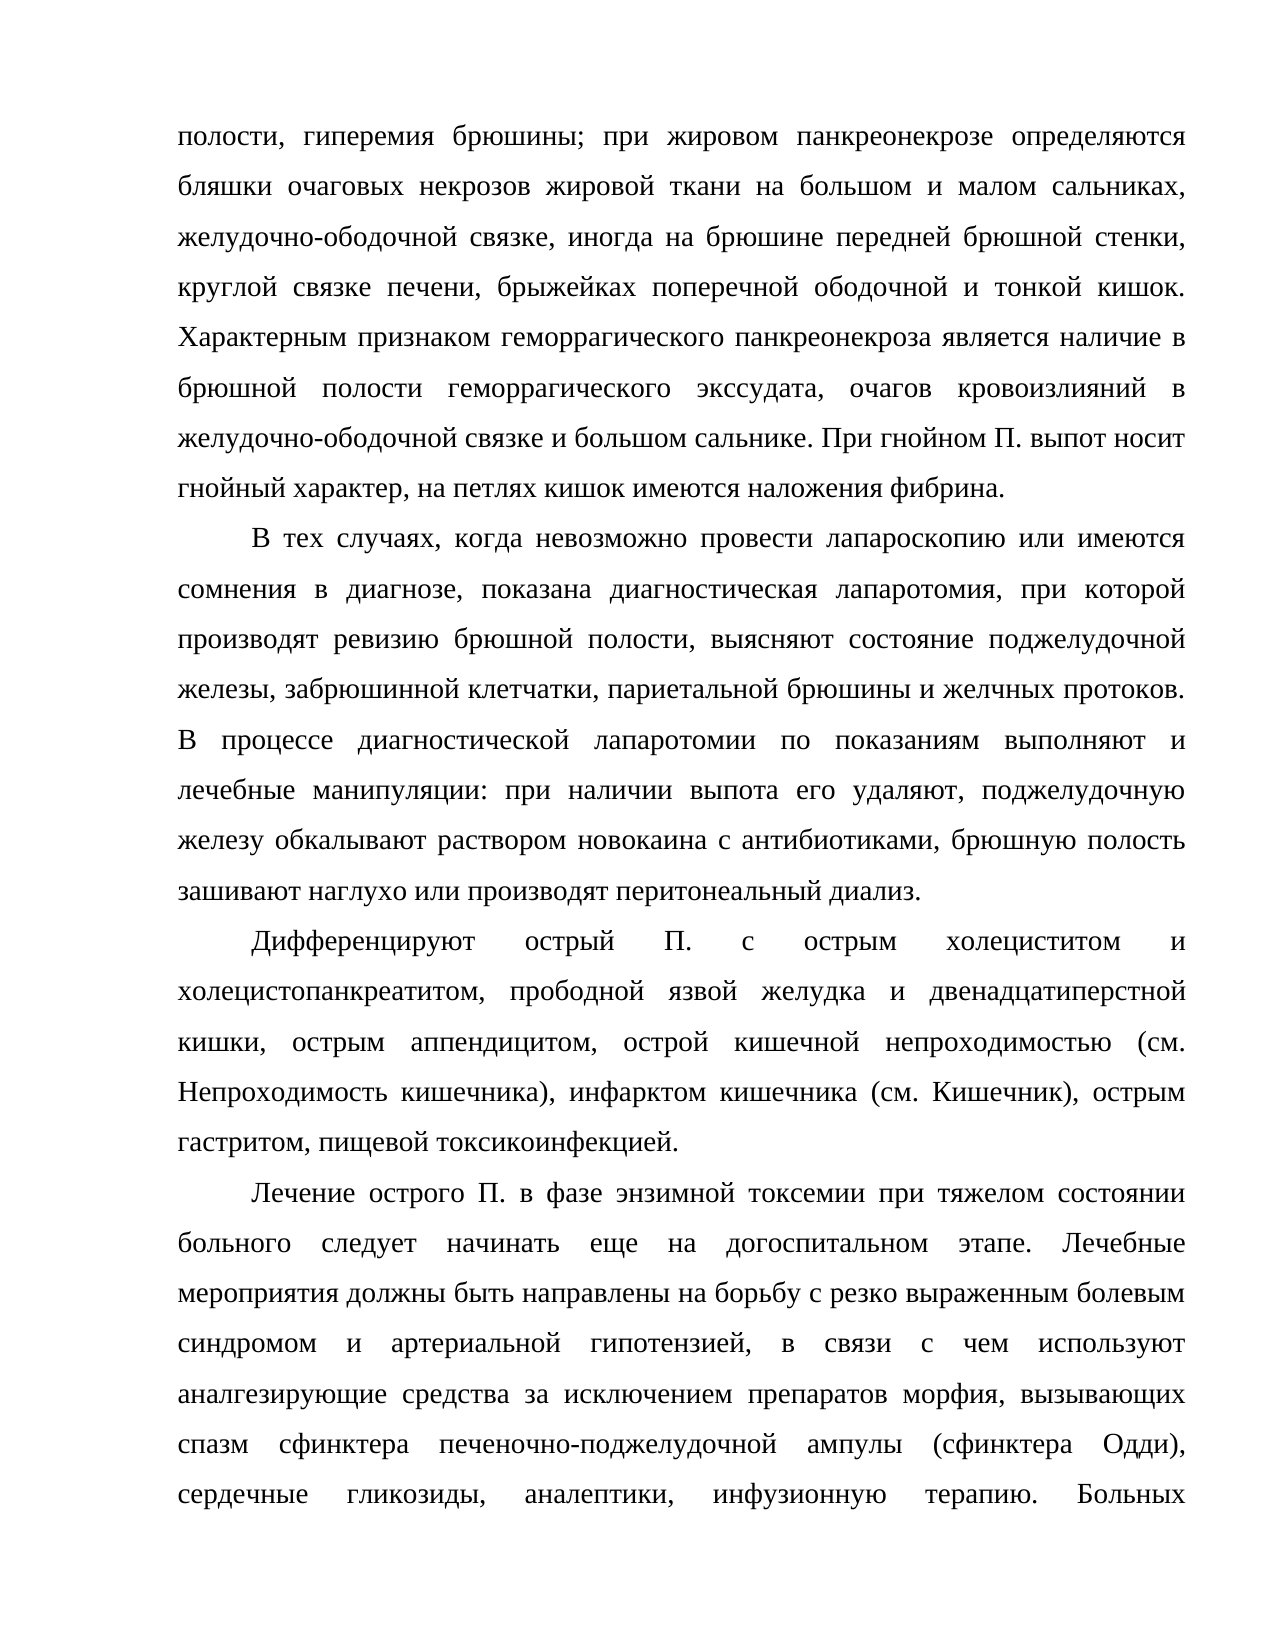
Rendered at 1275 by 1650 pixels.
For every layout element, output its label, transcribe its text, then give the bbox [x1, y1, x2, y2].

text Дифференцируют острый П. с острым холециститом и холецистопанкреатитом, прободной язвой желудка и двенадцатиперстной кишки, острым аппендицитом, острой кишечной непроходимостью (см. Непроходимость кишечника), инфарктом кишечника (см. Кишечник), острым гастритом, пищевой токсикоинфекцией. [177, 923, 1186, 1158]
text В тех случаях, когда невозможно провести лапароскопию или имеются сомнения в диагнозе, показана диагностическая лапаротомия, при которой производят ревизию брюшной полости, выясняют состояние поджелудочной железы, забрюшинной клетчатки, париетальной брюшины и желчных протоков. В процессе диагностической лапаротомии по показаниям выполняют и лечебные манипуляции: при наличии выпота его удаляют, поджелудочную железу обкалывают раствором новокаина с антибиотиками, брюшную полость зашивают наглухо или производят перитонеальный диализ. [177, 521, 1186, 906]
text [177, 1175, 1186, 1510]
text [177, 118, 1186, 504]
